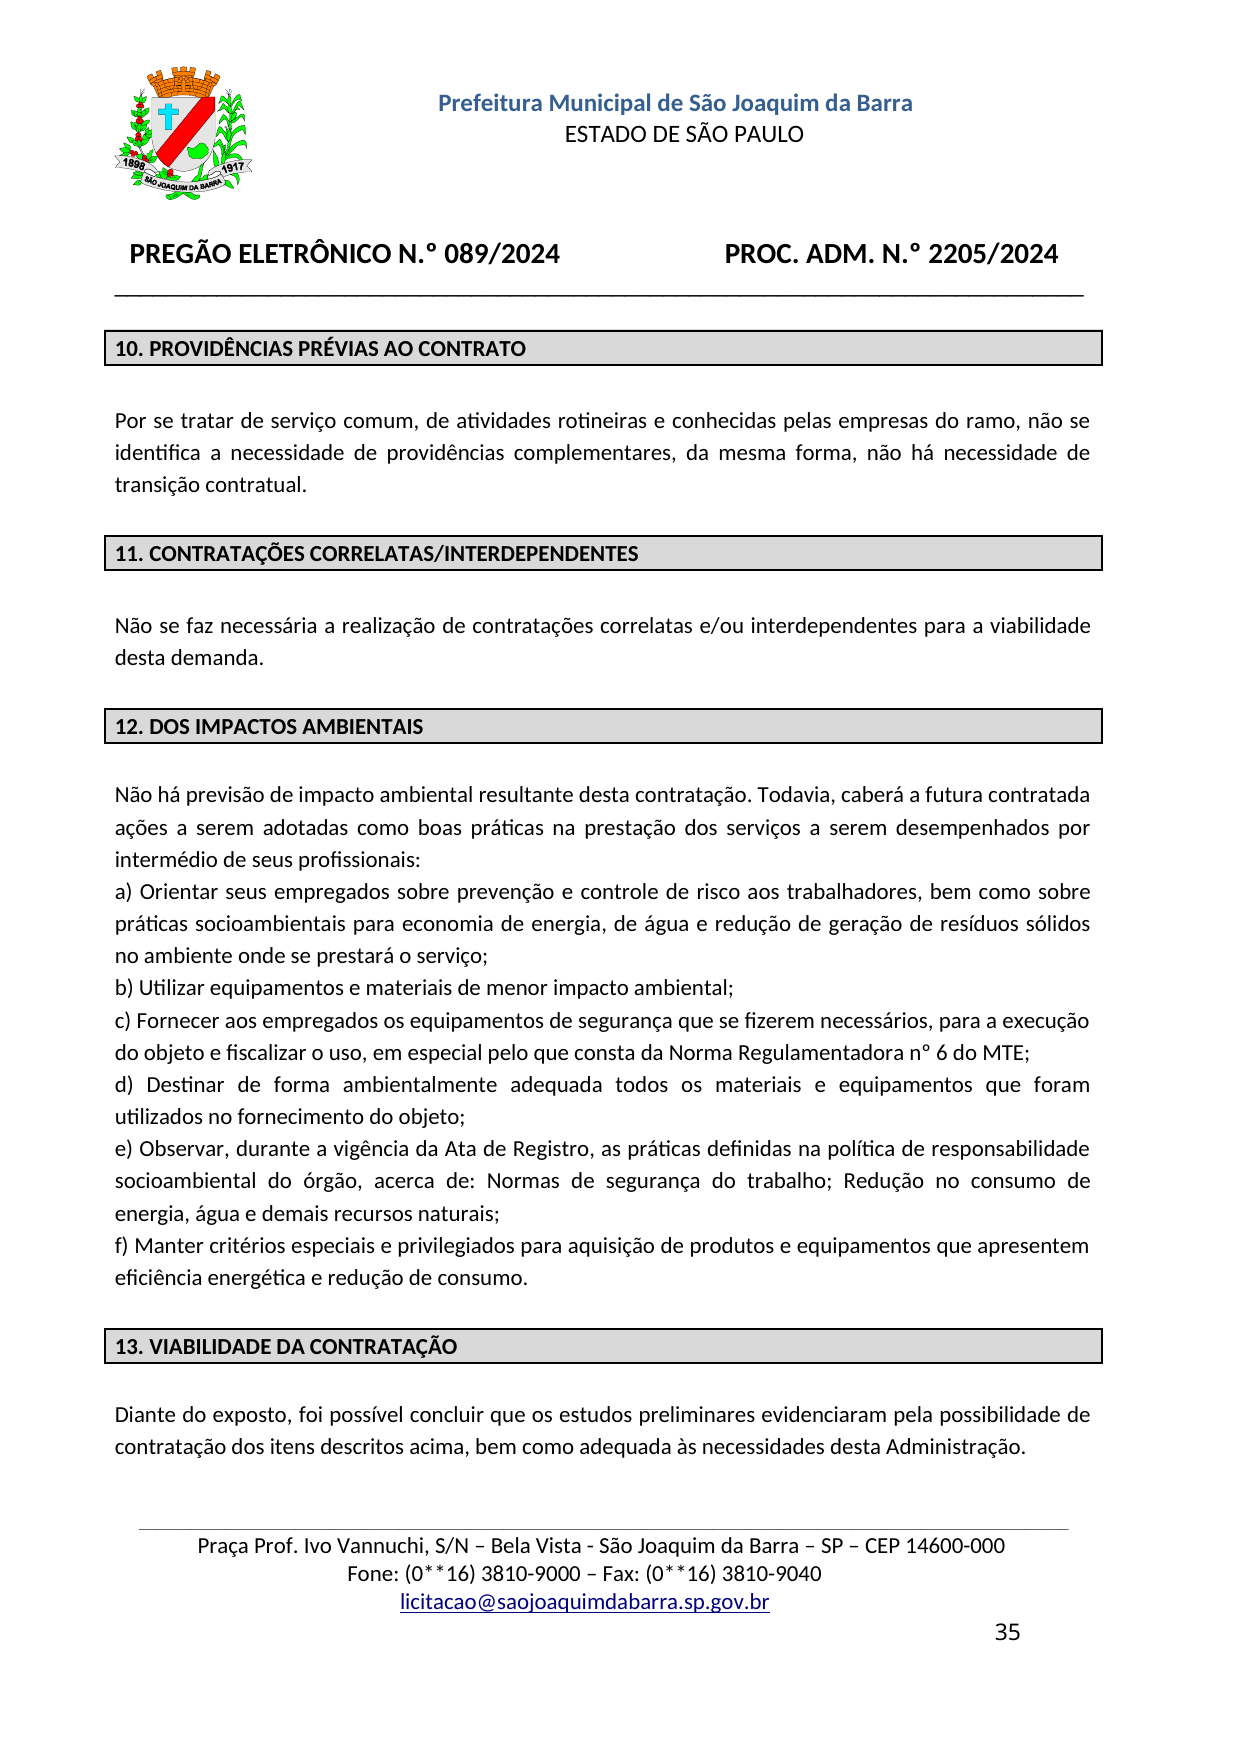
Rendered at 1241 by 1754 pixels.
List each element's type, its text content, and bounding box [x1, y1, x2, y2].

text c) Fornecer aos empregados os equipamentos de segurança que se fizerem necessários, para a execução do objeto e fiscalizar o uso, em especial pelo que consta da Norma Regulamentadora nº 6 do MTE; [114, 1006, 1092, 1066]
text Não há previsão de impacto ambiental resultante desta contratação. Todavia, caberá a futura contratada ações a serem adotadas como boas práticas na prestação dos serviços a serem desempenhados por intermédio de seus profissionais: [114, 780, 1092, 873]
text a) Orientar seus empregados sobre prevenção e controle de risco aos trabalhadores, bem como sobre práticas socioambientais para economia de energia, de água e redução de geração de resíduos sólidos no ambiente onde se prestará o serviço; [114, 877, 1092, 969]
text f) Manter critérios especiais e privilegiados para aquisição de produtos e equipamentos que apresentem eficiência energética e redução de consumo. [114, 1231, 1092, 1291]
text b) Utilizar equipamentos e materiais de menor impacto ambiental; [114, 973, 1092, 1002]
text Não se faz necessária a realização de contratações correlatas e/ou interdependentes para a viabilidade desta demanda. [114, 611, 1092, 671]
text Por se tratar de serviço comum, de atividades rotineiras e conhecidas pelas empresas do ramo, não se identifica a necessidade de providências complementares, da mesma forma, não há necessidade de transição contratual. [114, 406, 1092, 498]
text 13. VIABILIDADE DA CONTRATAÇÃO [106, 1330, 1101, 1362]
text Diante do exposto, foi possível concluir que os estudos preliminares evidenciaram pela possibilidade de contratação dos itens descritos acima, bem como adequada às necessidades desta Administração. [114, 1400, 1092, 1461]
text 12. DOS IMPACTOS AMBIENTAIS [106, 710, 1101, 742]
text 11. CONTRATAÇÕES CORRELATAS/INTERDEPENDENTES [106, 537, 1101, 569]
text 10. PROVIDÊNCIAS PRÉVIAS AO CONTRATO [106, 332, 1101, 364]
text e) Observar, durante a vigência da Ata de Registro, as práticas definidas na política de responsabilidade socioambiental do órgão, acerca de: Normas de segurança do trabalho; Redução no consumo de energia, água e demais recursos naturais; [114, 1134, 1092, 1227]
text d) Destinar de forma ambientalmente adequada todos os materiais e equipamentos que foram utilizados no fornecimento do objeto; [114, 1070, 1092, 1130]
